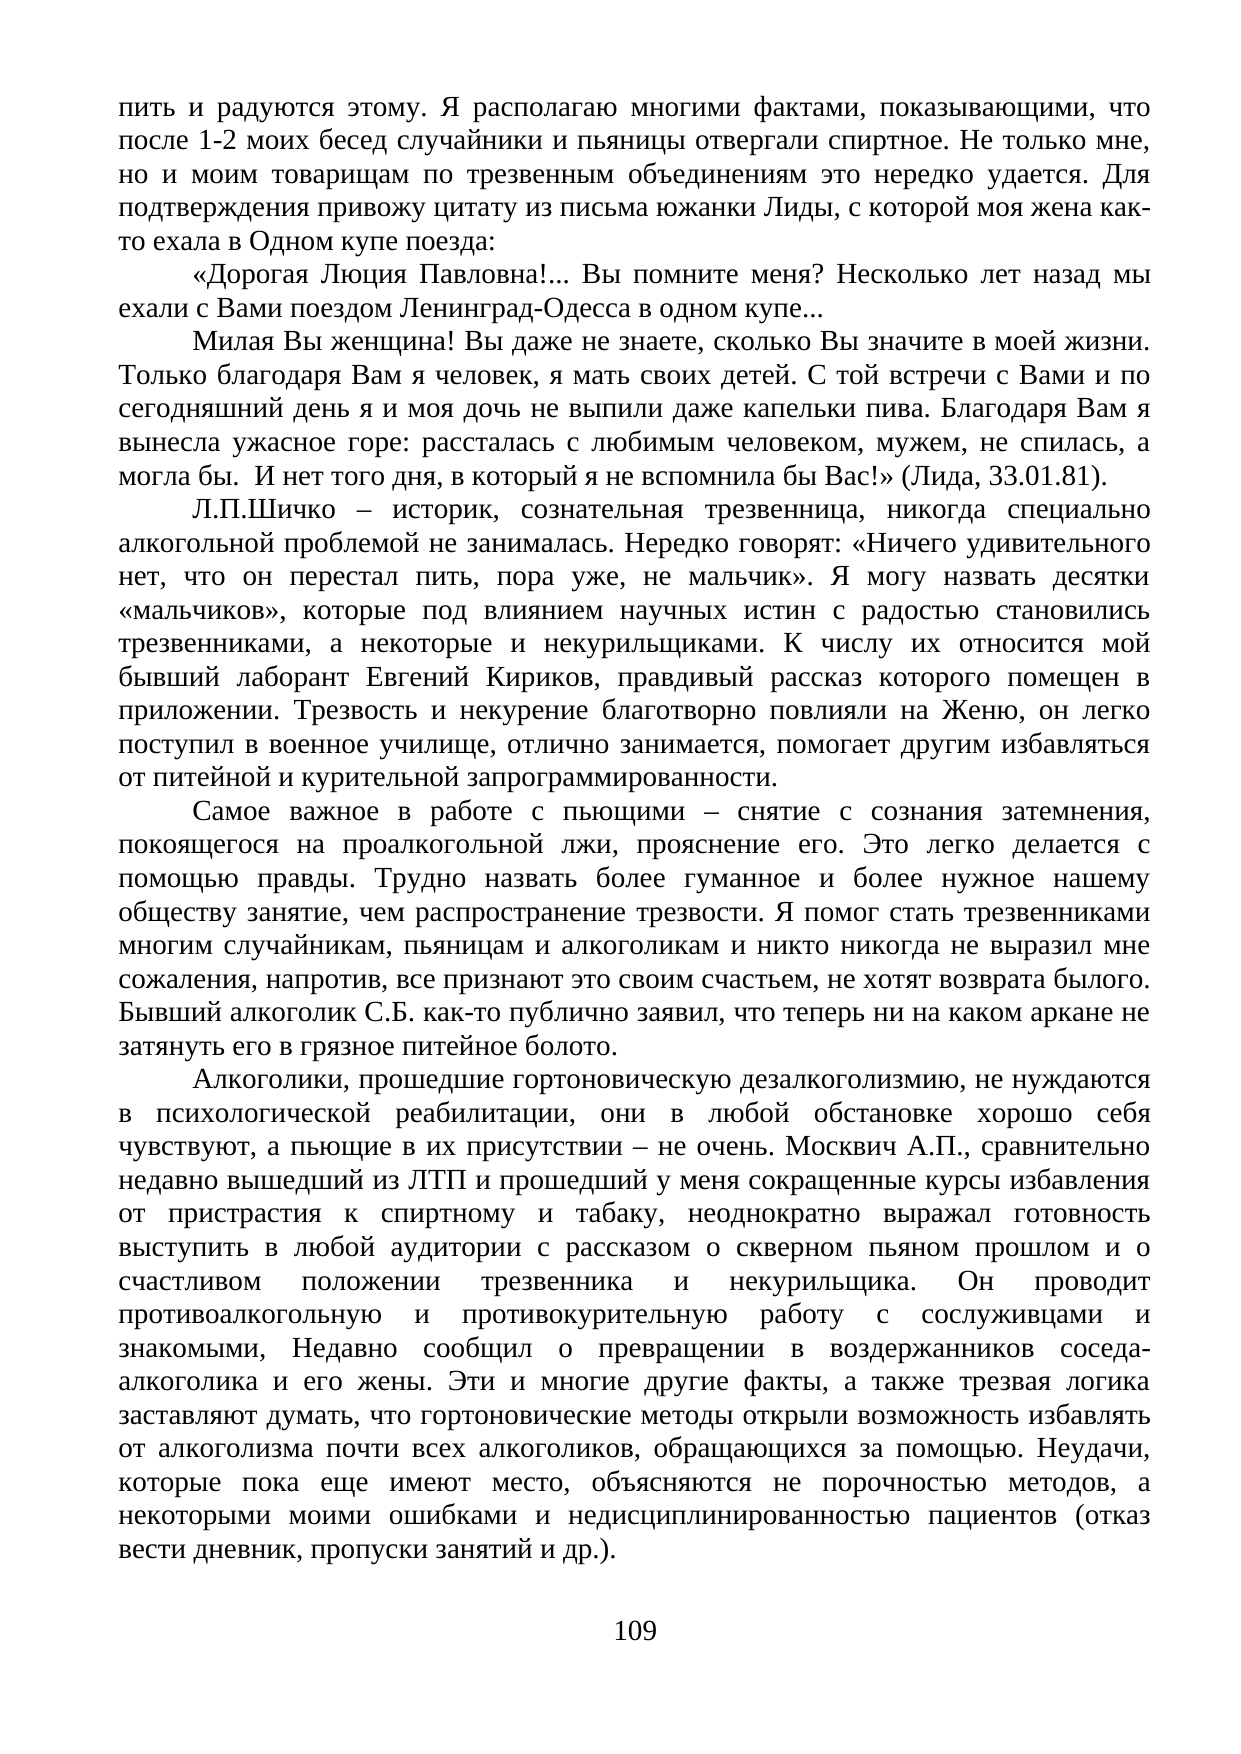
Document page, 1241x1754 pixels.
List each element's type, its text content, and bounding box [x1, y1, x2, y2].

text Самое важное в работе с пьющими – снятие с сознания затемнения, покоящегося на проалкогольной лжи, прояснение его. Это легко делается с помощью правды. Трудно назвать более гуманное и более нужное нашему обществу занятие, чем распространение трезвости. Я помог стать трезвенниками многим случайникам, пьяницам и алкоголикам и никто никогда не выразил мне сожаления, напротив, все признают это своим счастьем, не хотят возврата былого. Бывший алкоголик С.Б. как-то публично заявил, что теперь ни на каком аркане не затянуть его в грязное питейное болото. [118, 793, 1152, 1061]
text Милая Вы женщина! Вы даже не знаете, сколько Вы значите в моей жизни. Только благодаря Вам я человек, я мать своих детей. С той встречи с Вами и по сегодняшний день я и моя дочь не выпили даже капельки пива. Благодаря Вам я вынесла ужасное горе: рассталась с любимым человеком, мужем, не спилась, а могла бы. И нет того дня, в который я не вспомнила бы Вас!» (Лида, 33.01.81). [118, 323, 1152, 491]
text Л.П.Шичко – историк, сознательная трезвенница, никогда специально алкогольной проблемой не занималась. Нередко говорят: «Ничего удивительного нет, что он перестал пить, пора уже, не мальчик». Я могу назвать десятки «мальчиков», которые под влиянием научных истин с радостью становились трезвенниками, а некоторые и некурильщиками. К числу их относится мой бывший лаборант Евгений Кириков, правдивый рассказ которого помещен в приложении. Трезвость и некурение благотворно повлияли на Женю, он легко поступил в военное училище, отлично занимается, помогает другим избавляться от питейной и курительной запрограммированности. [118, 491, 1152, 793]
text Алкоголики, прошедшие гортоновическую дезалкоголизмию, не нуждаются в психологической реабилитации, они в любой обстановке хорошо себя чувствуют, а пьющие в их присутствии – не очень. Москвич А.П., сравнительно недавно вышедший из ЛТП и прошедший у меня сокращенные курсы избавления от пристрастия к спиртному и табаку, неоднократно выражал готовность выступить в любой аудитории с рассказом о скверном пьяном прошлом и о счастливом положении трезвенника и некурильщика. Он проводит противоалкогольную и противокурительную работу с сослуживцами и знакомыми, Недавно сообщил о превращении в воздержанников соседа-алкоголика и его жены. Эти и многие другие факты, а также трезвая логика заставляют думать, что гортоновические методы открыли возможность избавлять от алкоголизма почти всех алкоголиков, обращающихся за помощью. Неудачи, которые пока еще имеют место, объясняются не порочностью методов, а некоторыми моими ошибками и недисциплинированностью пациентов (отказ вести дневник, пропуски занятий и др.). [118, 1061, 1152, 1564]
text «Дорогая Люция Павловна!... Вы помните меня? Несколько лет назад мы ехали с Вами поездом Ленинград-Одесса в одном купе... [118, 256, 1152, 323]
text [118, 89, 1152, 256]
